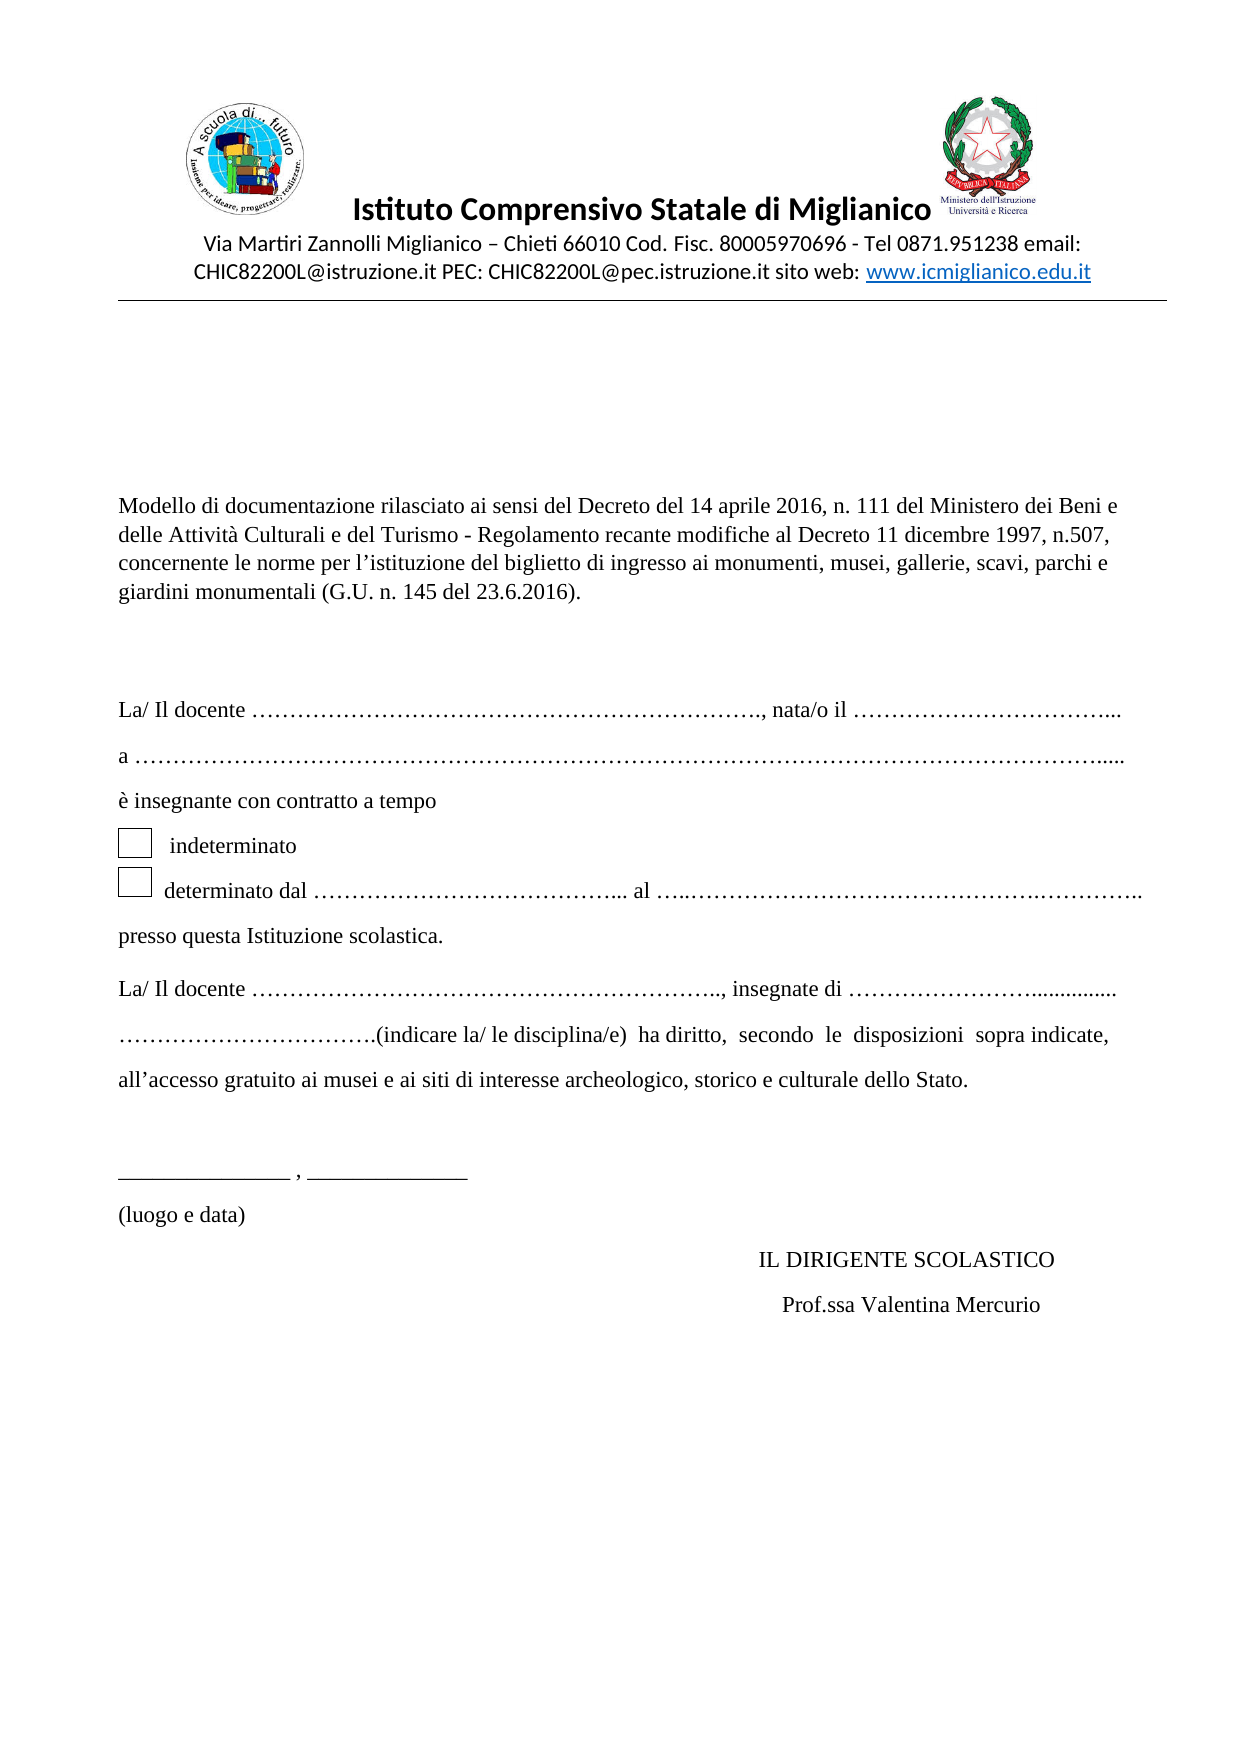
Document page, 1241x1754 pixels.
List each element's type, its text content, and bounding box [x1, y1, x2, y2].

text a ………………………………………………………………………………………………………………..... [118, 742, 1167, 768]
text La/ Il docente …………………………………………………………., nata/o il ……………………………... [118, 697, 1167, 723]
text delle Attività Culturali e del Turismo - Regolamento recante modifiche al Decreto 11 dicembre 1997, n.507, [118, 521, 1167, 547]
text all’accesso gratuito ai musei e ai siti di interesse archeologico, storico e culturale dello Stato. [118, 1066, 1167, 1092]
text giardini monumentali (G.U. n. 145 del 23.6.2016). [118, 578, 1167, 604]
text concernente le norme per l’istituzione del biglietto di ingresso ai monumenti, musei, gallerie, scavi, parchi e [118, 549, 1167, 576]
text Via Martiri Zannolli Miglianico – Chieti 66010 Cod. Fisc. 80005970696 - Tel 0871.951238 email: CHIC82200L@istruzione.it PEC: CHIC82200L@pec.istruzione.it sito web: www.icmiglianico.edu.it [118, 229, 1167, 285]
text presso questa Istituzione scolastica. [118, 922, 1167, 948]
text IL DIRIGENTE SCOLASTICO [118, 1246, 1167, 1272]
text Prof.ssa Valentina Mercurio [708, 1291, 1167, 1318]
text Istituto Comprensivo Statale di Miglianico [118, 188, 1167, 229]
text determinato dal …………………………………... al …..……………………………………….………….. [118, 877, 1167, 903]
text (luogo e data) [118, 1201, 1167, 1227]
picture [939, 95, 1037, 188]
text _______________ , ______________ [118, 1156, 1167, 1182]
text …………………………….(indicare la/ le disciplina/e) ha diritto, secondo le disposizioni sopra indicate, [118, 1021, 1167, 1047]
picture [186, 103, 304, 215]
text indeterminato [152, 832, 1167, 858]
text Modello di documentazione rilasciato ai sensi del Decreto del 14 aprile 2016, n. 111 del Ministero dei Beni e [118, 493, 1167, 519]
text è insegnante con contratto a tempo [118, 787, 1167, 813]
text La/ Il docente …………………………………………………….., insegnate di ……………………............... [118, 976, 1167, 1002]
